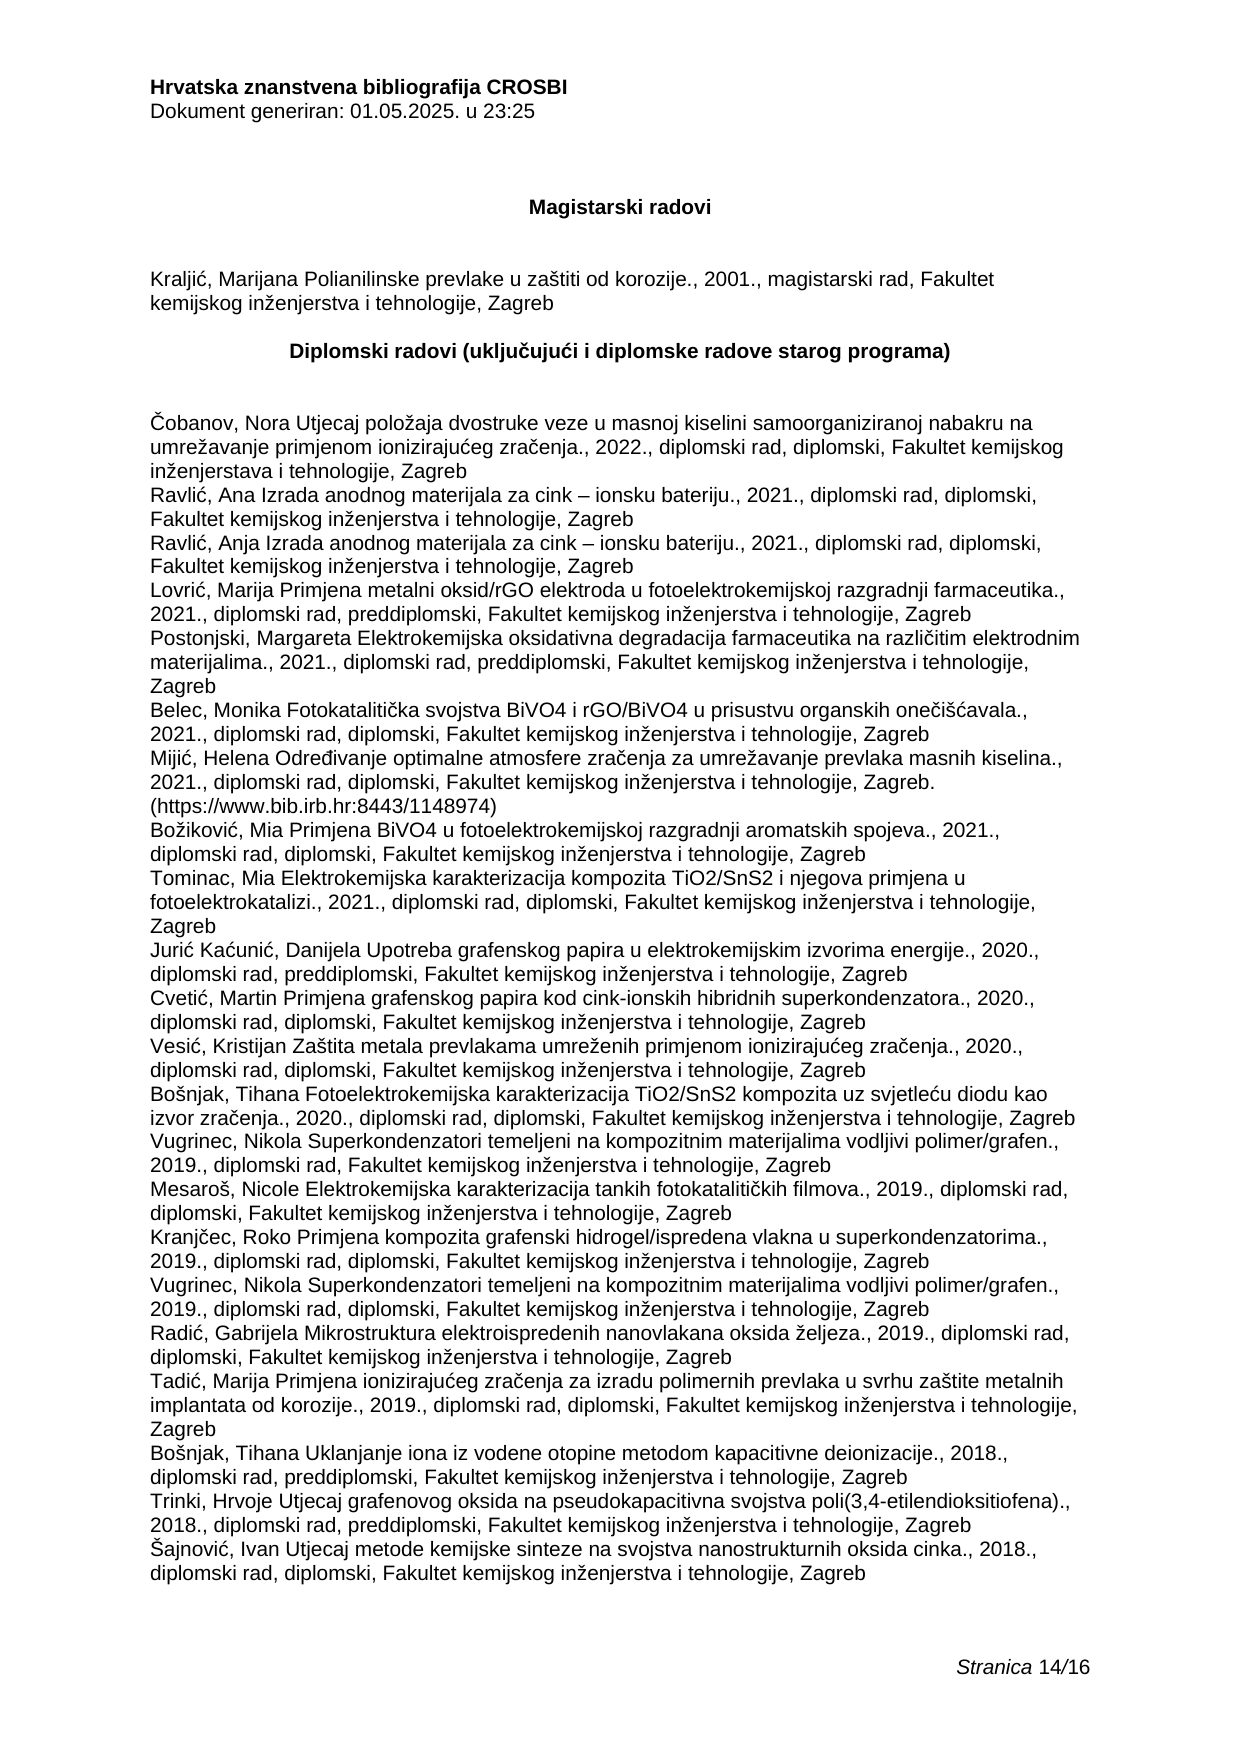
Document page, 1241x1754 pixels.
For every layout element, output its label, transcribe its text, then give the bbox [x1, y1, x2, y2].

text Kraljić, Marijana [150, 267, 1090, 315]
text Šajnović, Ivan [150, 1537, 1090, 1584]
subtitle Diplomski radovi (uključujući i diplomske radove starog programa) [150, 339, 1090, 363]
text Ravlić, Ana [150, 482, 1090, 530]
text Vugrinec, Nikola [150, 1129, 1090, 1177]
text Trinki, Hrvoje [150, 1489, 1090, 1537]
text Kranjčec, Roko [150, 1225, 1090, 1273]
subtitle Magistarski radovi [150, 195, 1090, 219]
text Bošnjak, Tihana [150, 1441, 1090, 1489]
text Ravlić, Anja [150, 530, 1090, 578]
text Postonjski, Margareta [150, 626, 1090, 698]
text Lovrić, Marija [150, 578, 1090, 626]
text Vesić, Kristijan [150, 1033, 1090, 1081]
text Radić, Gabrijela [150, 1321, 1090, 1369]
text Cvetić, Martin [150, 986, 1090, 1033]
text Bošnjak, Tihana [150, 1081, 1090, 1129]
text Božiković, Mia [150, 818, 1090, 866]
text Vugrinec, Nikola [150, 1273, 1090, 1321]
text Belec, Monika [150, 698, 1090, 746]
text Mesaroš, Nicole [150, 1177, 1090, 1225]
text Mijić, Helena [150, 746, 1090, 818]
text Jurić Kaćunić, Danijela [150, 938, 1090, 986]
text Čobanov, Nora [150, 411, 1090, 482]
text Tadić, Marija [150, 1369, 1090, 1441]
text Tominac, Mia [150, 866, 1090, 938]
